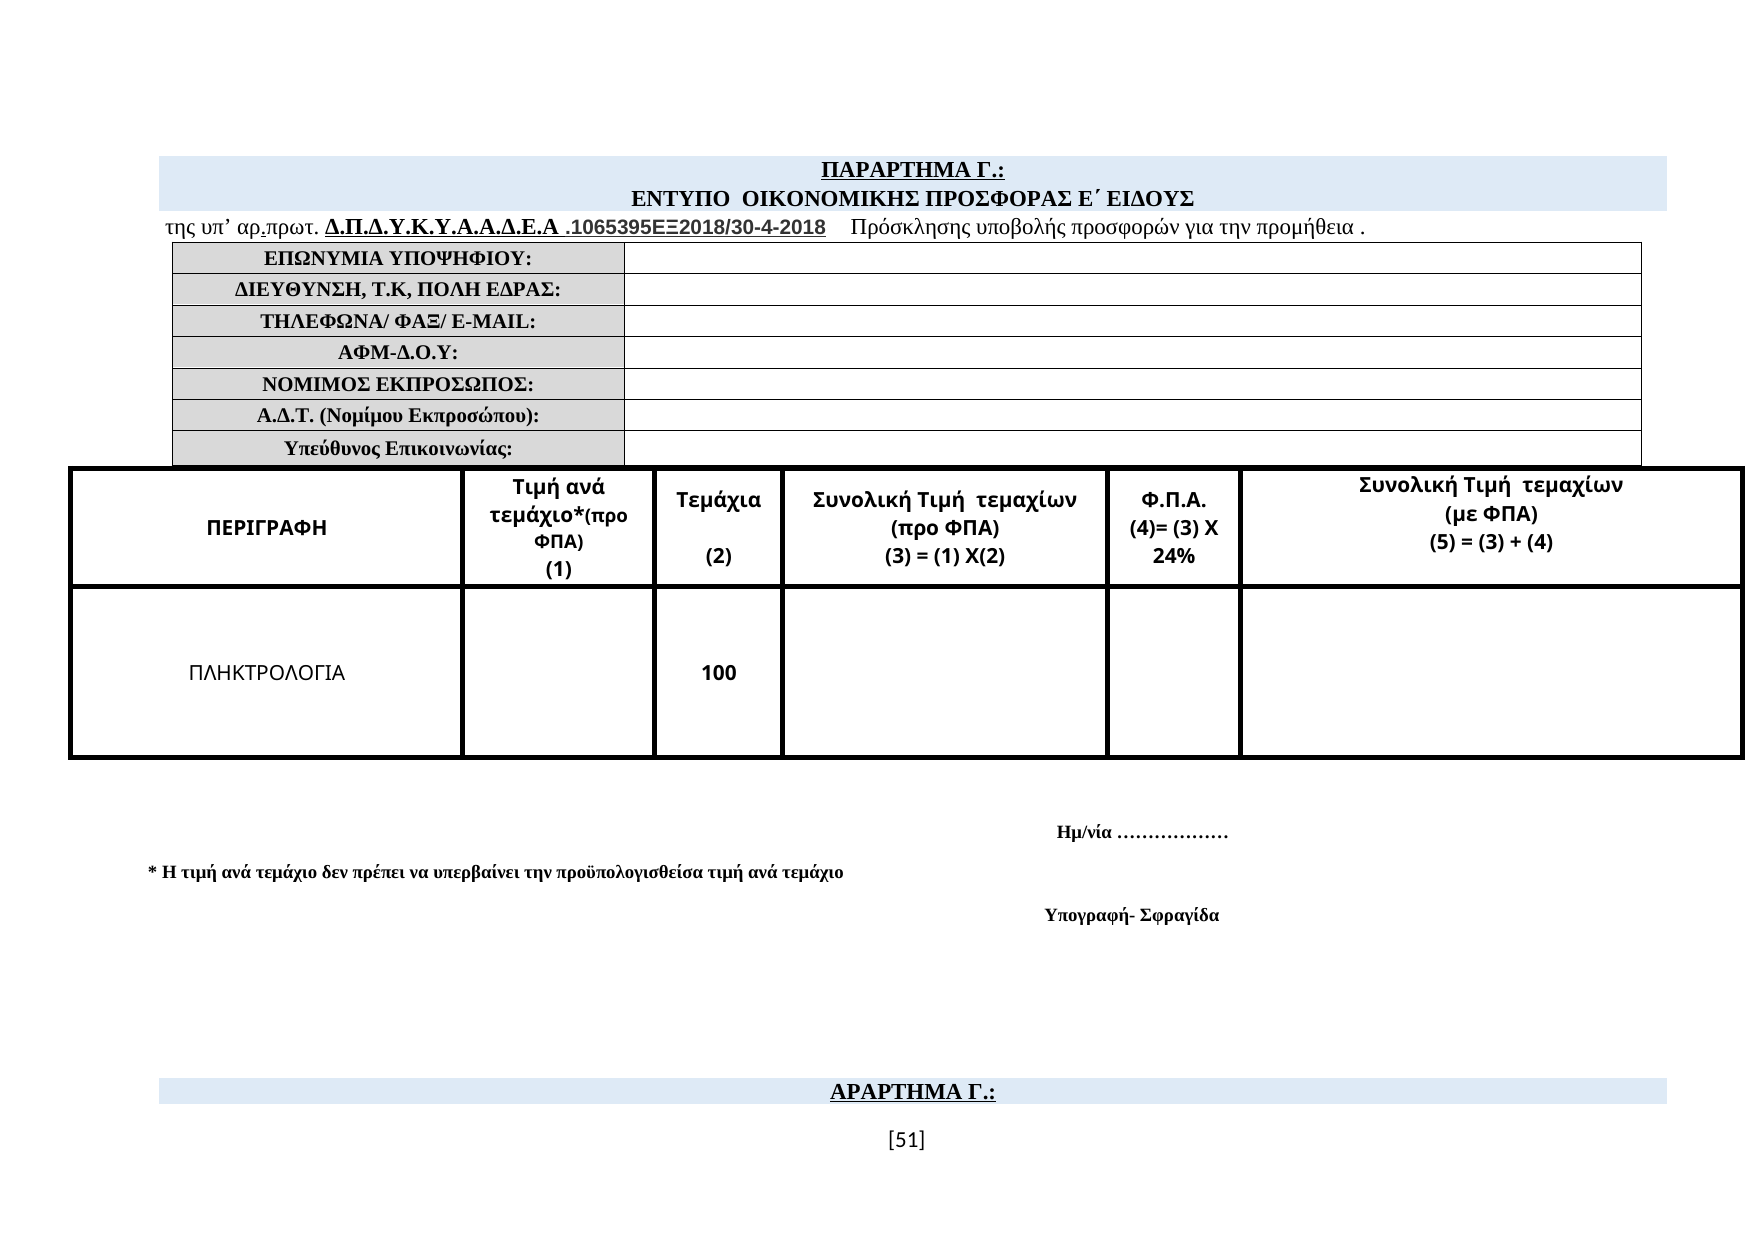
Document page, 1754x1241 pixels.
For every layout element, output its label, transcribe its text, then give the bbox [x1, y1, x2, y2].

table_header Τιμή ανά τεμάχιο*(προ ΦΠΑ) (1) [465, 471, 652, 584]
table_cell [625, 431, 1641, 465]
text * H τιμή ανά τεμάχιο δεν πρέπει να υπερβαίνει την προϋπολογισθείσα τιμή ανά τεμάχιο [148, 861, 1665, 882]
table_header Φ.Π.Α. (4)= (3) Χ 24% [1110, 471, 1238, 584]
table_cell 100 [657, 589, 780, 755]
table_header Συνολική Τιμή τεμαχίων (προ ΦΠΑ) (3) = (1) Χ(2) [785, 471, 1105, 584]
table_cell [625, 369, 1641, 399]
table_cell [1110, 589, 1238, 755]
table_header ΠΕΡΙΓΡΑΦΗ [73, 471, 460, 584]
table_header ΠΑΡΑΡΤΗΜΑ Γ.: ΕΝΤΥΠΟ ΟΙΚΟΝΟΜΙΚΗΣ ΠΡΟΣΦΟΡΑΣ Ε΄ ΕΙΔΟΥΣ της υπ’ αρ.πρωτ. Δ.Π.Δ.Υ.Κ.Υ.Α.Α.Δ.Ε.Α .1065395ΕΞ2018/30-4-2018 Πρόσκλησης υποβολής προσφορών για την προμήθεια . [148, 156, 1678, 242]
table_cell Υπεύθυνος Επικοινωνίας: [173, 431, 624, 465]
table_cell [625, 274, 1641, 304]
table_cell [1243, 589, 1740, 755]
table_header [148, 1078, 1678, 1122]
table_header Τεμάχια (2) [657, 471, 780, 584]
text Υπογραφή- Σφραγίδα [148, 904, 1665, 925]
table_cell Α.Δ.Τ. (Νομίμου Εκπροσώπου): [173, 400, 624, 430]
table_cell [465, 589, 652, 755]
table_cell [785, 589, 1105, 755]
table_cell ΔΙΕΥΘΥΝΣΗ, Τ.Κ, ΠΟΛΗ ΕΔΡΑΣ: [173, 274, 624, 304]
text Ημ/νία ……………… [973, 821, 1665, 842]
table_cell [625, 337, 1641, 367]
table_cell [625, 400, 1641, 430]
table_cell ΑΦΜ-Δ.Ο.Υ: [173, 337, 624, 367]
table_cell ΝΟΜΙΜΟΣ ΕΚΠΡΟΣΩΠΟΣ: [173, 369, 624, 399]
table_header ΕΠΩΝΥΜΙΑ ΥΠΟΨΗΦΙΟΥ: [173, 243, 624, 273]
table_cell ΤΗΛΕΦΩΝΑ/ ΦΑΞ/ Ε-ΜΑΙL: [173, 306, 624, 336]
table_header [625, 243, 1641, 273]
table_header Συνολική Τιμή τεμαχίων (με ΦΠΑ) (5) = (3) + (4) [1243, 471, 1740, 584]
table_cell ΠΛΗΚΤΡΟΛΟΓΙΑ [73, 589, 460, 755]
table_cell [625, 306, 1641, 336]
